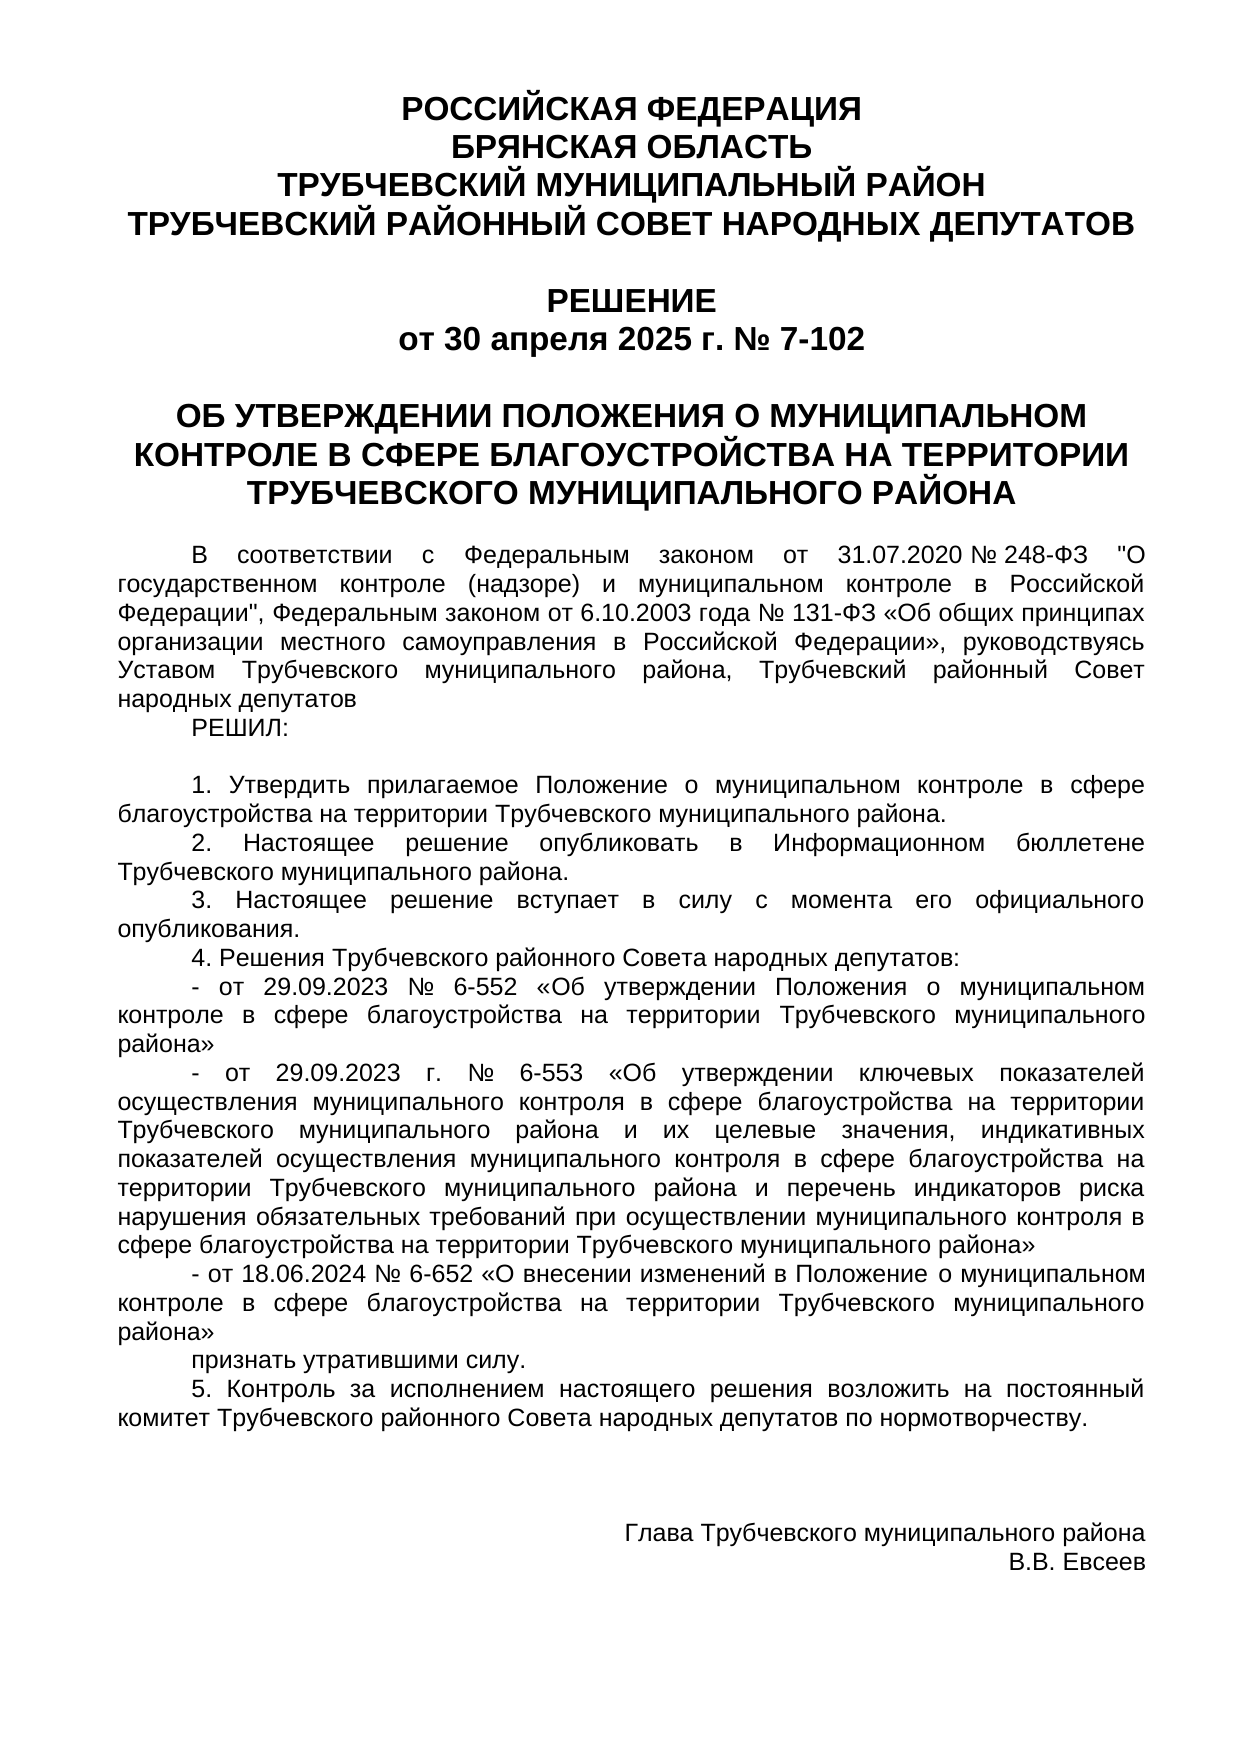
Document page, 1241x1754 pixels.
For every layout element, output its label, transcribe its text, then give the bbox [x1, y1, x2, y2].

text РЕШЕНИЕ [117, 281, 1146, 319]
title 1. Утвердить прилагаемое Положение о муниципальном контроле в сфере благоустройства на территории Трубчевского муниципального района. [117, 770, 1146, 828]
text 4. Решения Трубчевского районного Совета народных депутатов: [117, 943, 1146, 971]
text ТРУБЧЕВСКИЙ МУНИЦИПАЛЬНЫЙ РАЙОН [117, 166, 1146, 204]
text 5. Контроль за исполнением настоящего решения возложить на постоянный комитет Трубчевского районного Совета народных депутатов по нормотворчеству. [117, 1374, 1146, 1431]
text ОБ УТВЕРЖДЕНИИ ПОЛОЖЕНИЯ О МУНИЦИПАЛЬНОМ КОНТРОЛЕ В СФЕРЕ БЛАГОУСТРОЙСТВА НА ТЕРРИТОРИИ ТРУБЧЕВСКОГО МУНИЦИПАЛЬНОГО РАЙОНА [117, 396, 1146, 511]
text 2. Настоящее решение опубликовать в Информационном бюллетене Трубчевского муниципального района. [117, 828, 1146, 885]
text ТРУБЧЕВСКИЙ РАЙОННЫЙ СОВЕТ НАРОДНЫХ ДЕПУТАТОВ [117, 204, 1146, 242]
text - от 18.06.2024 № 6-652 «О внесении изменений в Положение о муниципальном контроле в сфере благоустройства на территории Трубчевского муниципального района» [117, 1259, 1146, 1345]
text В.В. Евсеев [117, 1546, 1146, 1575]
text БРЯНСКАЯ ОБЛАСТЬ [117, 127, 1146, 166]
text - от 29.09.2023 № 6-552 «Об утверждении Положения о муниципальном контроле в сфере благоустройства на территории Трубчевского муниципального района» [117, 971, 1146, 1058]
text РОССИЙСКАЯ ФЕДЕРАЦИЯ [117, 89, 1146, 127]
text Глава Трубчевского муниципального района [117, 1518, 1146, 1546]
text признать утратившими силу. [117, 1345, 1146, 1374]
text от 30 апреля 2025 г. № 7-102 [117, 319, 1146, 358]
title В соответствии с Федеральным законом от 31.07.2020 № 248-ФЗ "О государственном контроле (надзоре) и муниципальном контроле в Российской Федерации", Федеральным законом от 6.10.2003 года № 131-ФЗ «Об общих принципах организации местного самоуправления в Российской Федерации», руководствуясь Уставом Трубчевского муниципального района, Трубчевский районный Совет народных депутатов [117, 598, 1146, 713]
title РЕШИЛ: [117, 713, 1146, 741]
text - от 29.09.2023 г. № 6-553 «Об утверждении ключевых показателей осуществления муниципального контроля в сфере благоустройства на территории Трубчевского муниципального района и их целевые значения, индикативных показателей осуществления муниципального контроля в сфере благоустройства на территории Трубчевского муниципального района и перечень индикаторов риска нарушения обязательных требований при осуществлении муниципального контроля в сфере благоустройства на территории Трубчевского муниципального района» [117, 1058, 1146, 1259]
text 3. Настоящее решение вступает в силу с момента его официального опубликования. [117, 885, 1146, 943]
